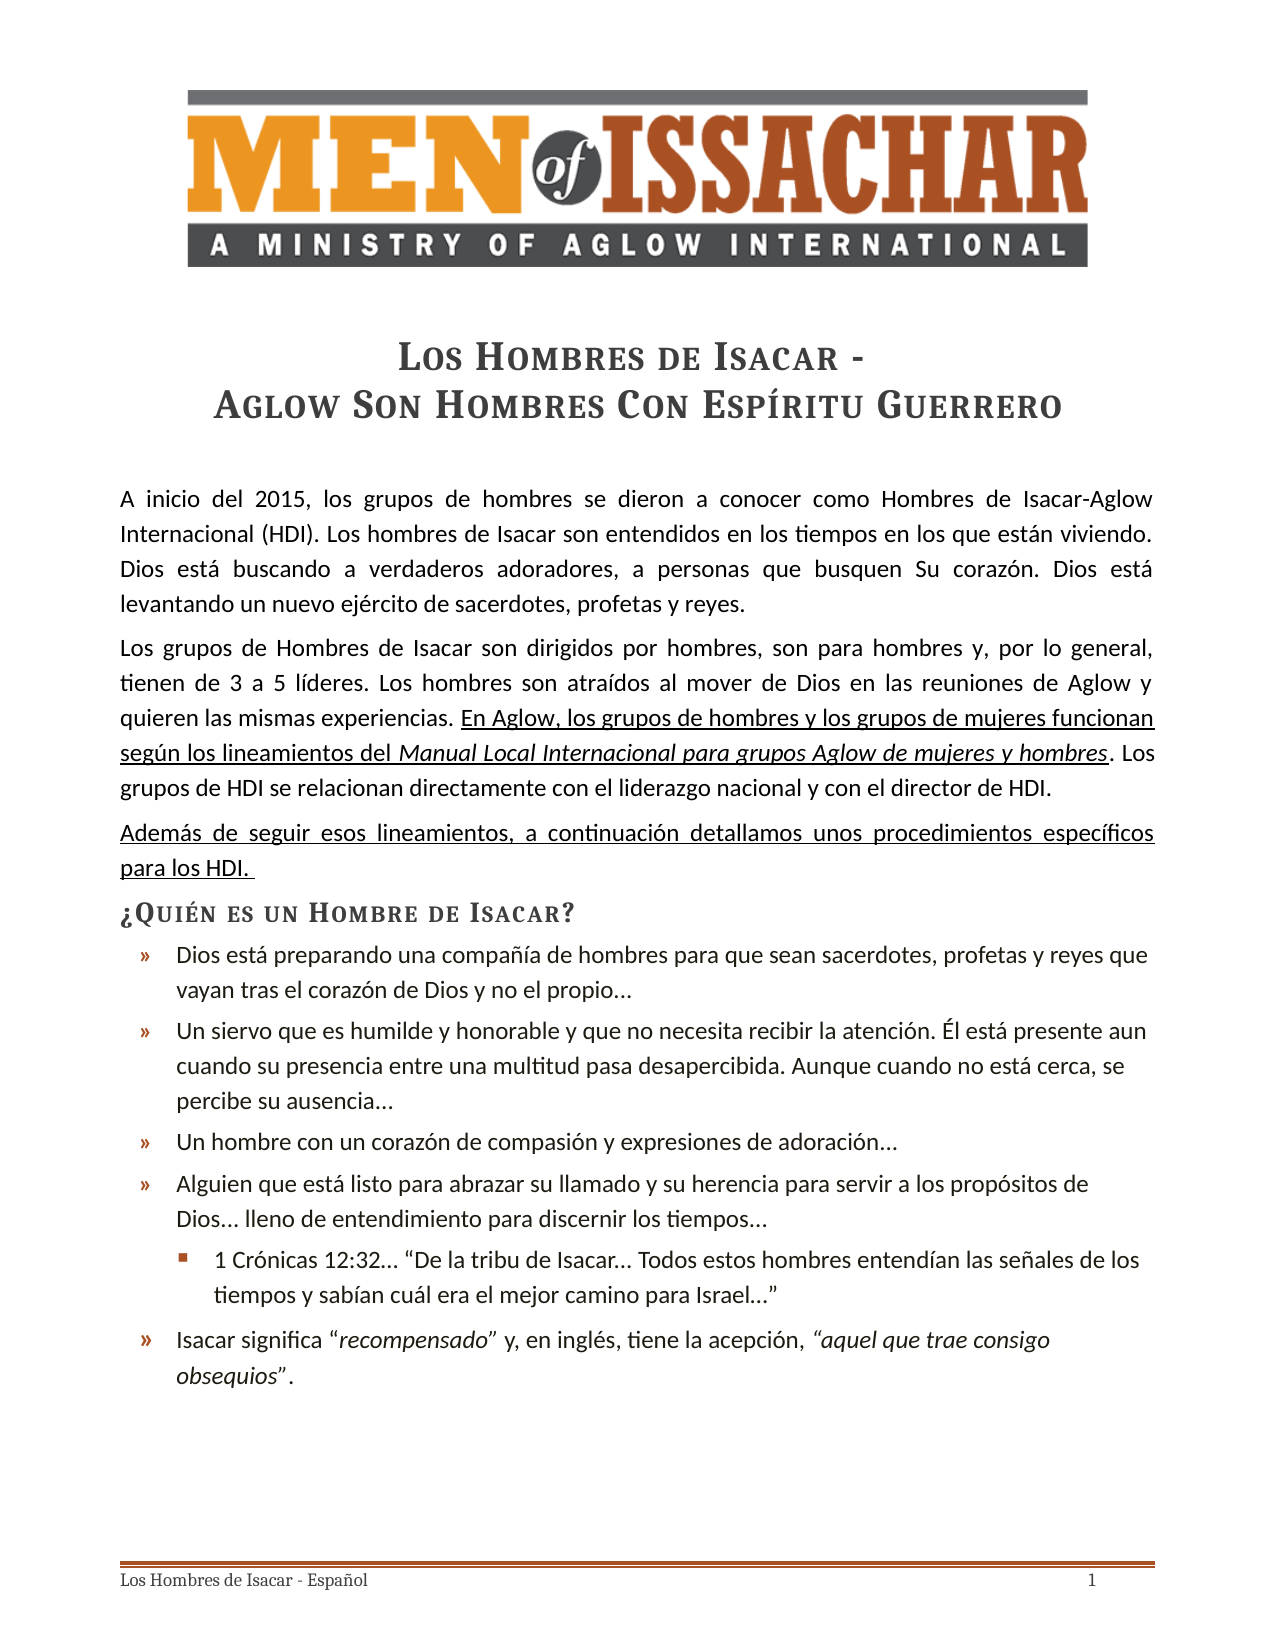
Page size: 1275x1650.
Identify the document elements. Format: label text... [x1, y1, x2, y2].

text Alguien que está listo para abrazar su llamado y su herencia para servir a los propósitos de Dios... lleno de entendimiento para discernir los tiempos... [139, 1168, 1155, 1233]
text Un siervo que es humilde y honorable y que no necesita recibir la atención. Él está presente aun cuando su presencia entre una multitud pasa desapercibida. Aunque cuando no está cerca, se percibe su ausencia... [139, 1015, 1155, 1116]
text Los grupos de Hombres de Isacar son dirigidos por hombres, son para hombres y, por lo general, tienen de 3 a 5 líderes. Los hombres son atraídos al mover de Dios en las reuniones de Aglow y quieren las mismas experiencias. En Aglow, los grupos de hombres y los grupos de mujeres funcionan según los lineamientos del Manual Local Internacional para grupos Aglow de mujeres y hombres. Los grupos de HDI se relacionan directamente con el liderazgo nacional y con el director de HDI. [120, 632, 1155, 803]
text Además de seguir esos lineamientos, a continuación detallamos unos procedimientos específicos para los HDI. [120, 817, 1155, 843]
text 1 Crónicas 12:32… “De la tribu de Isacar... Todos estos hombres entendían las señales de los tiempos y sabían cuál era el mejor camino para Israel…” [176, 1244, 1155, 1309]
text Dios está preparando una compañía de hombres para que sean sacerdotes, profetas y reyes que vayan tras el corazón de Dios y no el propio... [139, 939, 1155, 1004]
title Los Hombres de Isacar - Aglow Son Hombres Con Espíritu Guerrero [120, 333, 1155, 429]
title ¿Quién es un Hombre de Isacar? [120, 896, 1155, 929]
text Isacar significa “recompensado” y, en inglés, tiene la acepción, “aquel que trae consigo obsequios”. [139, 1320, 1155, 1391]
text Un hombre con un corazón de compasión y expresiones de adoración... [139, 1126, 1155, 1157]
text Además de seguir esos lineamientos, a continuación detallamos unos procedimientos específicos para los HDI. [120, 844, 1155, 882]
text A inicio del 2015, los grupos de hombres se dieron a conocer como Hombres de Isacar-Aglow Internacional (HDI). Los hombres de Isacar son entendidos en los tiempos en los que están viviendo. Dios está buscando a verdaderos adoradores, a personas que busquen Su corazón. Dios está levantando un nuevo ejército de sacerdotes, profetas y reyes. [120, 483, 1155, 618]
picture [187, 90, 1088, 267]
